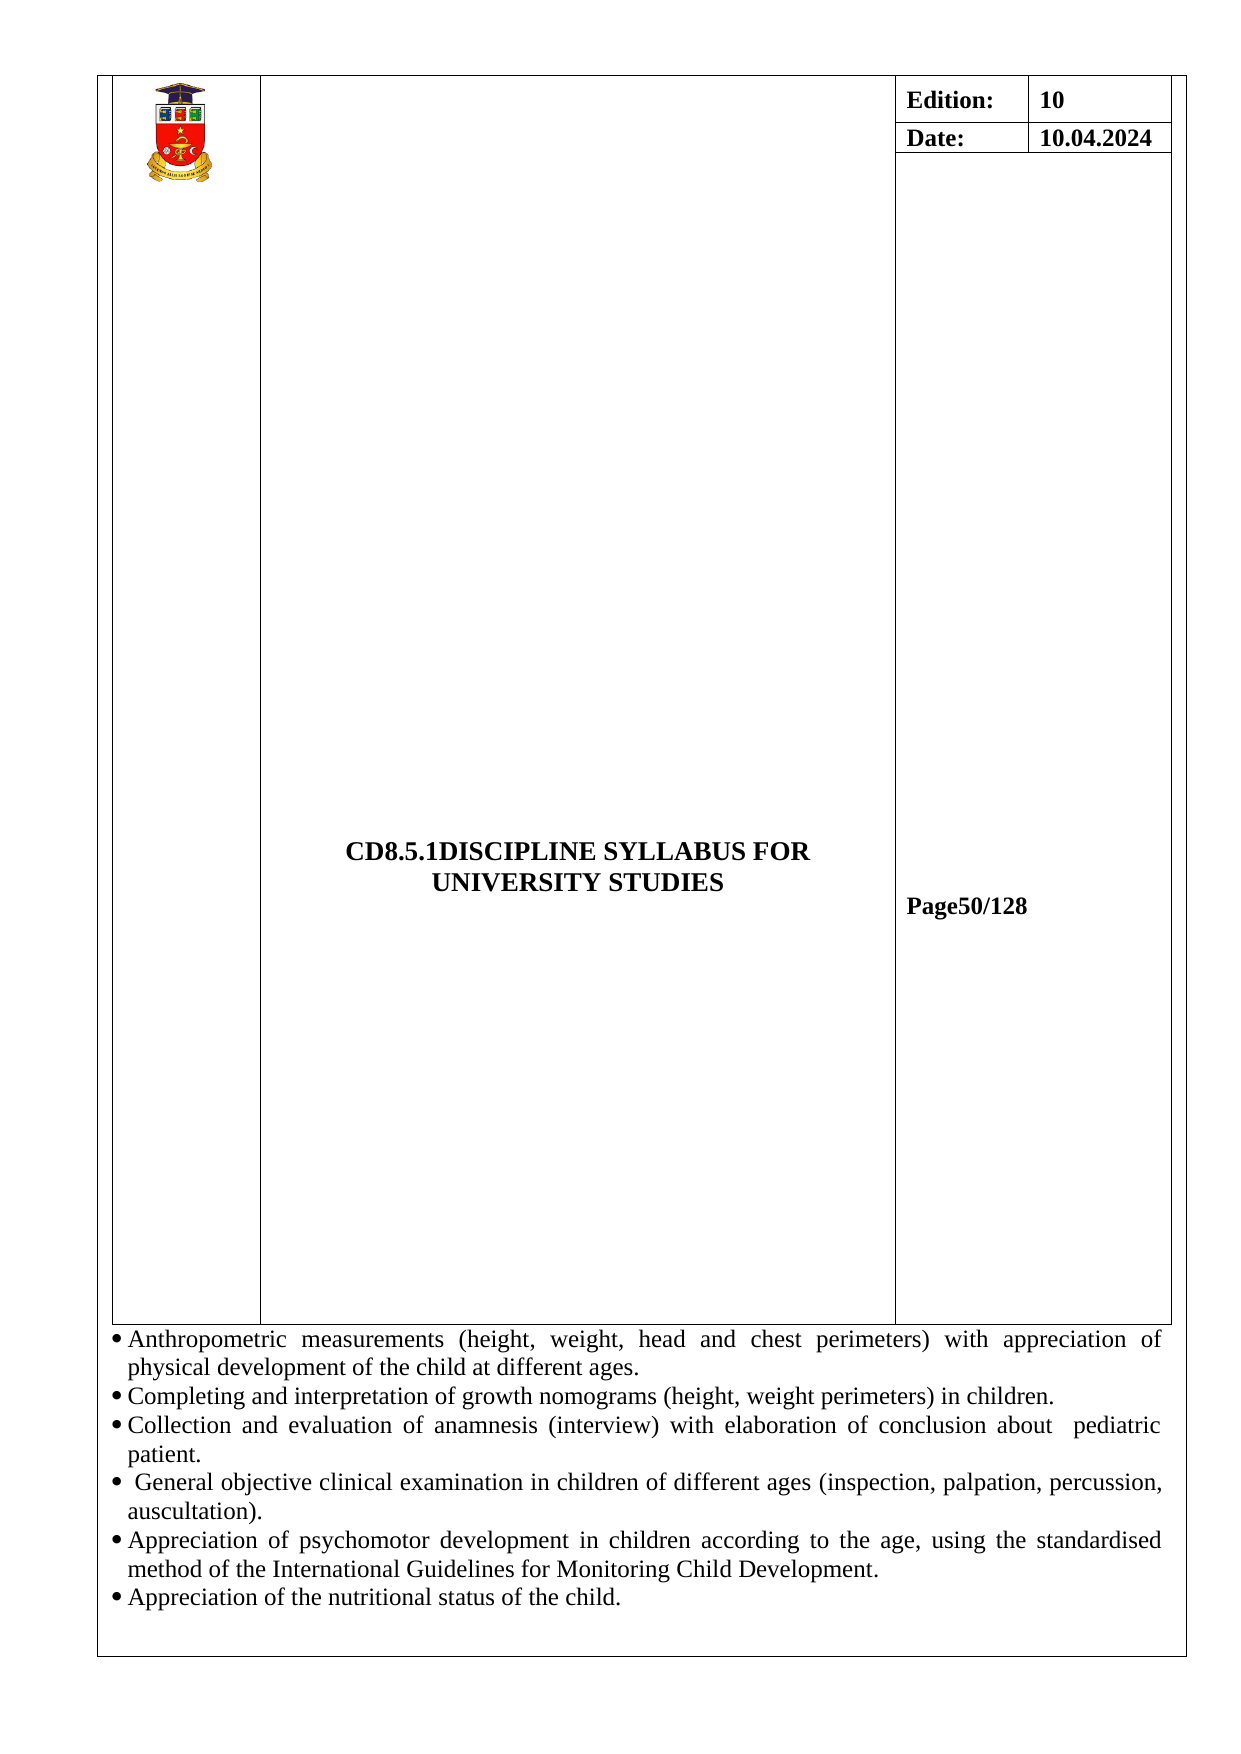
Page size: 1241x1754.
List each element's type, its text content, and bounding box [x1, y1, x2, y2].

list Collection and evaluation of anamnesis (interview) with elaboration of conclusion about pediatric patient. [112, 1410, 1163, 1467]
list Completing and interpretation of growth nomograms (height, weight perimeters) in children. [112, 1381, 1163, 1410]
list Anthropometric measurements (height, weight, head and chest perimeters) with appreciation of physical development of the child at different ages. [112, 1325, 1163, 1381]
picture [137, 82, 224, 182]
list Appreciation of the nutritional status of the child. [112, 1582, 1163, 1611]
list General objective clinical examination in children of different ages (inspection, palpation, percussion, auscultation). [112, 1467, 1163, 1525]
list Appreciation of psychomotor development in children according to the age, using the standardised method of the International Guidelines for Monitoring Child Development. [112, 1525, 1163, 1582]
